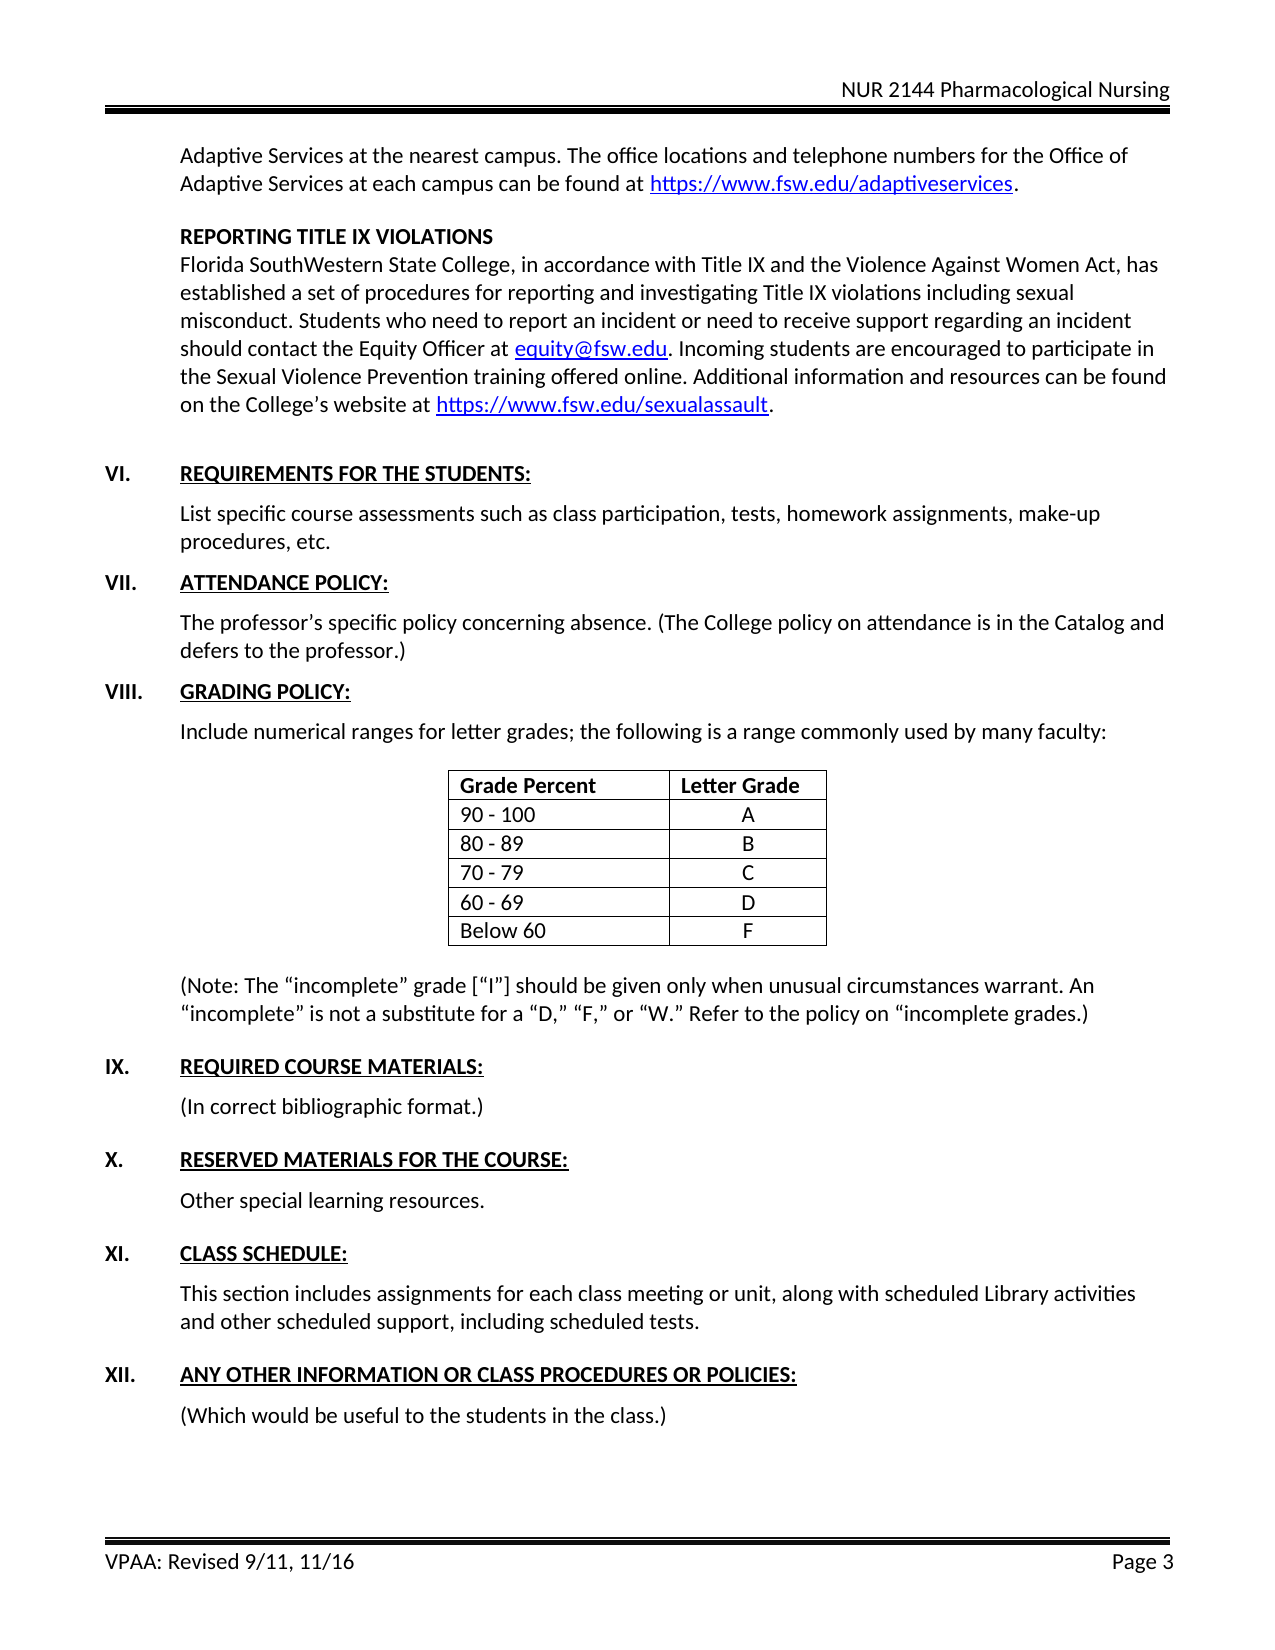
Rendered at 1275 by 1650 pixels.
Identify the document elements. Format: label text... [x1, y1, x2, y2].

text (Note: The “incomplete” grade [“I”] should be given only when unusual circumstances warrant. An “incomplete” is not a substitute for a “D,” “F,” or “W.” Refer to the policy on “incomplete grades.) [180, 971, 1170, 1027]
subtitle REPORTING TITLE IX VIOLATIONS [105, 222, 1170, 250]
subtitle REQUIRED COURSE MATERIALS: [105, 1052, 1170, 1080]
table_cell 60 - 69 [449, 888, 669, 916]
table_cell 80 - 89 [449, 830, 669, 857]
text Other special learning resources. [180, 1186, 1170, 1214]
table_cell B [670, 830, 826, 857]
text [180, 141, 1170, 197]
table_cell F [670, 917, 826, 945]
table_cell D [670, 888, 826, 916]
table_cell C [670, 859, 826, 887]
table_cell Below 60 [449, 917, 669, 945]
text Include numerical ranges for letter grades; the following is a range commonly used by many faculty: [180, 717, 1170, 745]
text (Which would be useful to the students in the class.) [180, 1401, 1170, 1429]
text Florida SouthWestern State College, in accordance with Title IX and the Violence Against Women Act, has established a set of procedures for reporting and investigating Title IX violations including sexual misconduct. Students who need to report an incident or need to receive support regarding an incident should contact the Equity Officer at equity@fsw.edu. Incoming students are encouraged to participate in the Sexual Violence Prevention training offered online. Additional information and resources can be found on the College’s website at https://www.fsw.edu/sexualassault. [180, 250, 1170, 418]
subtitle REQUIREMENTS FOR THE STUDENTS: [105, 459, 1170, 487]
subtitle ATTENDANCE POLICY: [105, 568, 1170, 596]
table_cell A [670, 800, 826, 828]
text List specific course assessments such as class participation, tests, homework assignments, make-up procedures, etc. [180, 499, 1170, 555]
text This section includes assignments for each class meeting or unit, along with scheduled Library activities and other scheduled support, including scheduled tests. [180, 1279, 1170, 1335]
table_header Grade Percent [449, 771, 669, 799]
table_cell 70 - 79 [449, 859, 669, 887]
table_cell 90 - 100 [449, 800, 669, 828]
subtitle GRADING POLICY: [105, 677, 1170, 705]
text (In correct bibliographic format.) [180, 1092, 1170, 1120]
subtitle RESERVED MATERIALS FOR THE COURSE: [105, 1145, 1170, 1173]
table_header Letter Grade [670, 771, 826, 799]
subtitle ANY OTHER INFORMATION OR CLASS PROCEDURES OR POLICIES: [105, 1360, 1170, 1388]
subtitle CLASS SCHEDULE: [105, 1239, 1170, 1267]
text The professor’s specific policy concerning absence. (The College policy on attendance is in the Catalog and defers to the professor.) [180, 608, 1170, 664]
